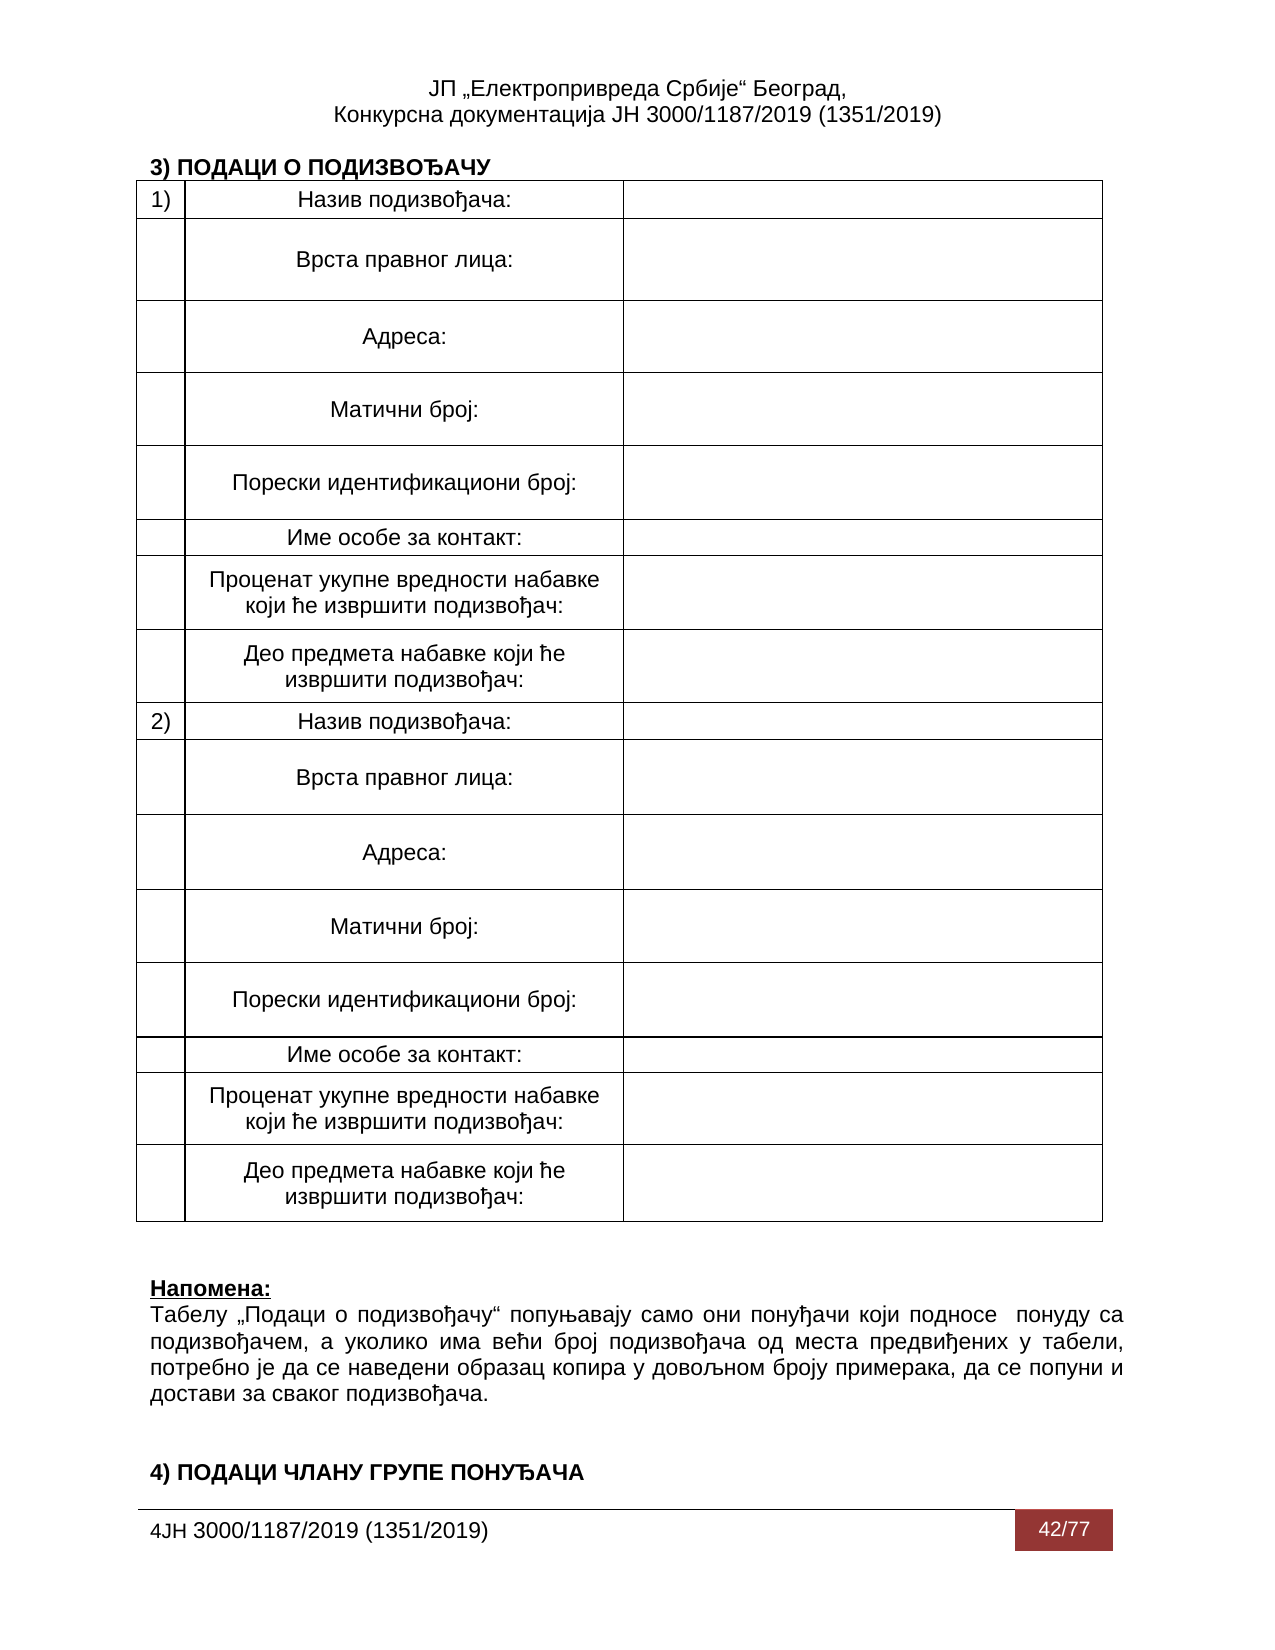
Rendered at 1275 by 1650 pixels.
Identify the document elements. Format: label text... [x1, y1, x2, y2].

table_cell [624, 373, 1102, 445]
table_cell [137, 301, 184, 372]
table_cell [137, 815, 184, 889]
table_cell Матични број: [186, 890, 623, 962]
table_cell Део предмета набавке који ће извршити подизвођач: [186, 630, 623, 702]
table_cell [137, 963, 184, 1036]
table_cell [624, 890, 1102, 962]
table_cell [137, 556, 184, 629]
table_cell Део предмета набавке који ће извршити подизвођач: [186, 1145, 623, 1221]
table_cell [137, 740, 184, 814]
table_cell Врста правног лица: [186, 219, 623, 299]
table_cell [624, 630, 1102, 702]
table_cell [624, 520, 1102, 554]
table_cell [137, 1038, 184, 1072]
table_cell [624, 1073, 1102, 1144]
text Табелу „Подаци о подизвођачу“ попуњавају само они понуђачи који подносе понуду са подизвођачем, а уколико има већи број подизвођача од места предвиђених у табели, потребно је да се наведени образац копира у довољном броју примерака, да се попуни и достави за сваког подизвођача. [150, 1301, 1125, 1407]
table_header 1) [137, 181, 184, 218]
table_cell Адреса: [186, 301, 623, 372]
table_cell [624, 446, 1102, 519]
table_cell [137, 630, 184, 702]
table_cell [137, 1145, 184, 1221]
table_cell Проценат укупне вредности набавке који ће извршити подизвођач: [186, 556, 623, 629]
table_cell Назив подизвођача: [186, 703, 623, 739]
table_cell [624, 301, 1102, 372]
text Напомена: [150, 1275, 1125, 1301]
table_cell Матични број: [186, 373, 623, 445]
table_cell [137, 373, 184, 445]
table_cell [624, 219, 1102, 299]
table_cell Проценат укупне вредности набавке који ће извршити подизвођач: [186, 1073, 623, 1144]
table_cell Име особе за контакт: [186, 520, 623, 554]
table_cell [624, 703, 1102, 739]
table_cell Порески идентификациони број: [186, 446, 623, 519]
table_cell 2) [137, 703, 184, 739]
table_cell [624, 740, 1102, 814]
table_cell [137, 219, 184, 299]
table_cell [624, 1145, 1102, 1221]
table_cell Врста правног лица: [186, 740, 623, 814]
table_cell [624, 963, 1102, 1036]
table_cell [624, 1038, 1102, 1072]
table_cell Порески идентификациони број: [186, 963, 623, 1036]
table_cell [137, 446, 184, 519]
text 3) ПОДАЦИ О ПОДИЗВОЂАЧУ [150, 154, 1125, 180]
text 4) ПОДАЦИ ЧЛАНУ ГРУПЕ ПОНУЂАЧА [150, 1459, 1125, 1486]
table_cell Име особе за контакт: [186, 1038, 623, 1072]
table_header Назив подизвођача: [186, 181, 623, 218]
table_cell [137, 890, 184, 962]
table_cell Адреса: [186, 815, 623, 889]
table_cell [624, 556, 1102, 629]
table_cell [137, 1073, 184, 1144]
table_cell [624, 815, 1102, 889]
table_cell [137, 520, 184, 554]
table_header [624, 181, 1102, 218]
